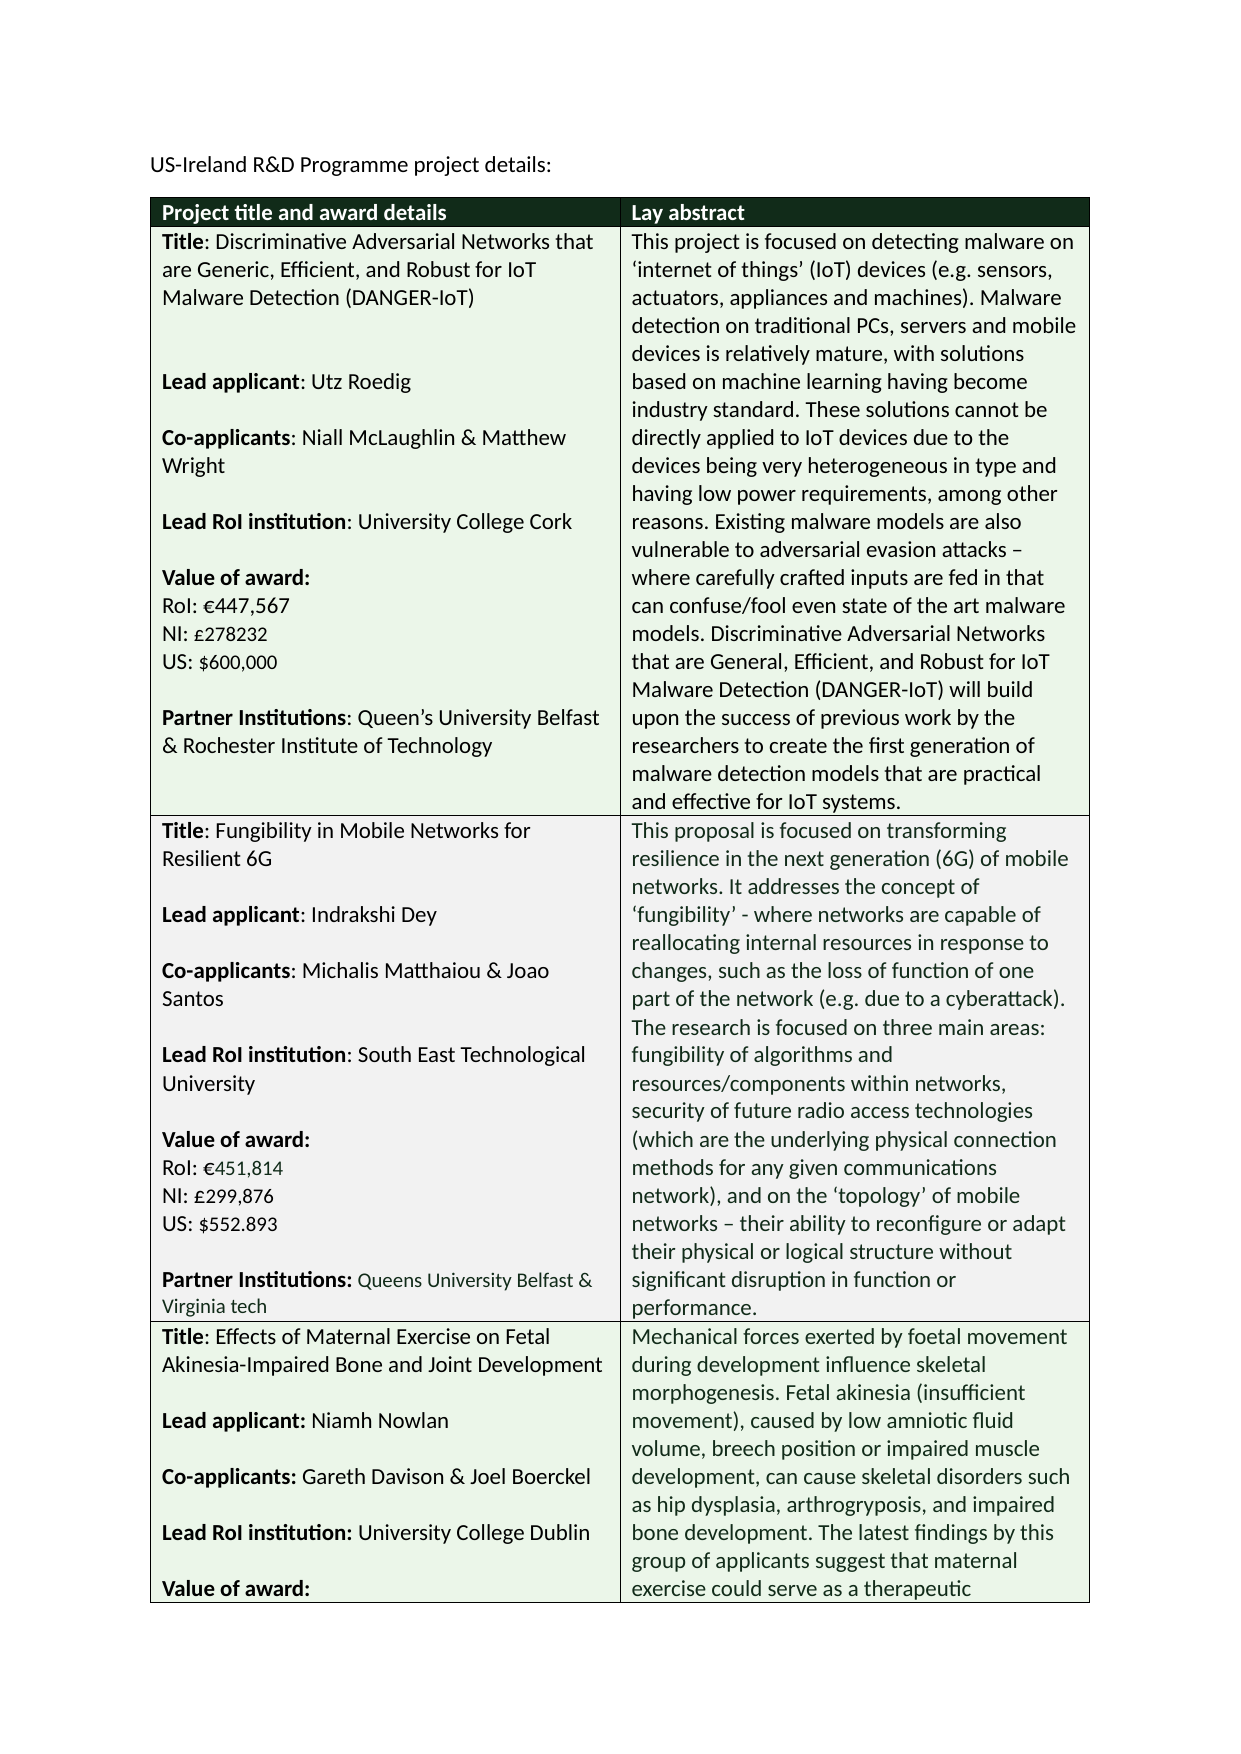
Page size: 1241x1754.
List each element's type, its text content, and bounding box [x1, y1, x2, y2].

table_cell This proposal is focused on transforming resilience in the next generation (6G) of mobile networks. It addresses the concept of ‘fungibility’ - where networks are capable of reallocating internal resources in response to changes, such as the loss of function of one part of the network (e.g. due to a cyberattack). The research is focused on three main areas: fungibility of algorithms and resources/components within networks, security of future radio access technologies (which are the underlying physical connection methods for any given communications network), and on the ‘topology’ of mobile networks – their ability to reconfigure or adapt their physical or logical structure without significant disruption in function or performance. [621, 816, 1089, 1321]
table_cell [151, 1322, 620, 1602]
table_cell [621, 1322, 1089, 1602]
table_cell Title: Discriminative Adversarial Networks that are Generic, Efficient, and Robust for IoT Malware Detection (DANGER-IoT) Lead applicant: Utz Roedig Co-applicants: Niall McLaughlin & Matthew Wright Lead RoI institution: University College Cork Value of award: RoI: €447,567 NI: £278232 US: $600,000 Partner Institutions: Queen’s University Belfast & Rochester Institute of Technology [151, 227, 620, 815]
table_cell This project is focused on detecting malware on ‘internet of things’ (IoT) devices (e.g. sensors, actuators, appliances and machines). Malware detection on traditional PCs, servers and mobile devices is relatively mature, with solutions based on machine learning having become industry standard. These solutions cannot be directly applied to IoT devices due to the devices being very heterogeneous in type and having low power requirements, among other reasons. Existing malware models are also vulnerable to adversarial evasion attacks – where carefully crafted inputs are fed in that can confuse/fool even state of the art malware models. Discriminative Adversarial Networks that are General, Efficient, and Robust for IoT Malware Detection (DANGER-IoT) will build upon the success of previous work by the researchers to create the first generation of malware detection models that are practical and effective for IoT systems. [621, 227, 1089, 815]
table_header Lay abstract [621, 198, 1089, 226]
text US-Ireland R&D Programme project details: [150, 150, 1090, 178]
table_header Project title and award details [151, 198, 620, 226]
table_cell Title: Fungibility in Mobile Networks for Resilient 6G Lead applicant: Indrakshi Dey Co-applicants: Michalis Matthaiou & Joao Santos Lead RoI institution: South East Technological University Value of award: RoI: €451,814 NI: £299,876 US: $552.893 Partner Institutions: Queens University Belfast & Virginia tech [151, 816, 620, 1321]
